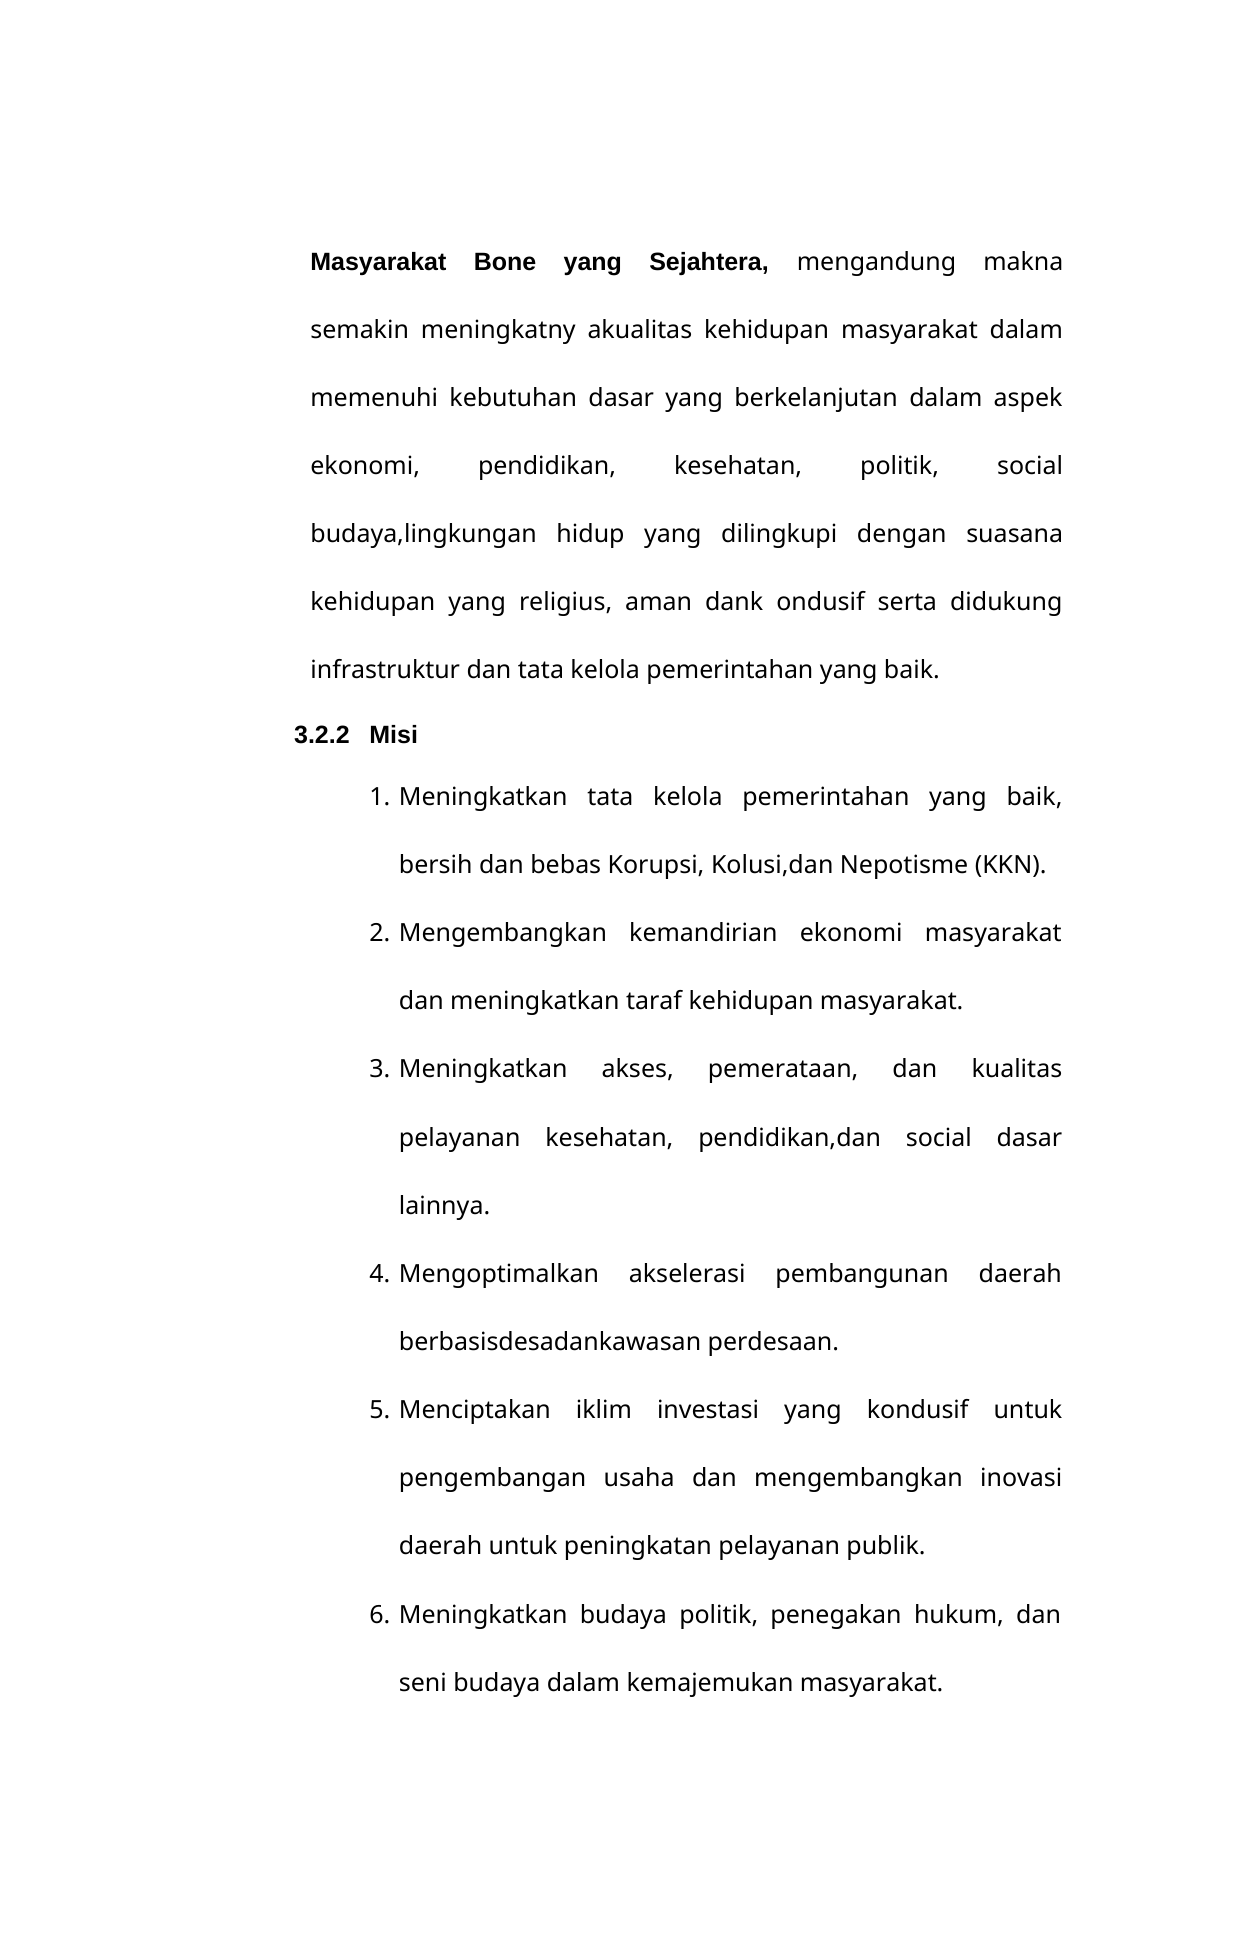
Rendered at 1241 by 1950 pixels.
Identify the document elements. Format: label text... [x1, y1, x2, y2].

list Mengembangkan kemandirian ekonomi masyarakat dan meningkatkan taraf kehidupan masyarakat. [369, 915, 1062, 1017]
list Meningkatkan akses, pemerataan, dan kualitas pelayanan kesehatan, pendidikan,dan social dasar lainnya. [369, 1051, 1063, 1221]
subtitle Misi [294, 720, 1088, 749]
list Menciptakan iklim investasi yang kondusif untuk pengembangan usaha dan mengembangkan inovasi daerah untuk peningkatan pelayanan publik. [369, 1392, 1063, 1562]
list Mengoptimalkan akselerasi pembangunan daerah berbasisdesadankawasan perdesaan. [369, 1255, 1062, 1358]
list Meningkatkan budaya politik, penegakan hukum, dan seni budaya dalam kemajemukan masyarakat. [369, 1596, 1062, 1698]
text Masyarakat Bone yang Sejahtera, mengandung makna semakin meningkatny akualitas kehidupan masyarakat dalam memenuhi kebutuhan dasar yang berkelanjutan dalam aspek ekonomi, pendidikan, kesehatan, politik, social budaya,lingkungan hidup yang dilingkupi dengan suasana kehidupan yang religius, aman dank ondusif serta didukung infrastruktur dan tata kelola pemerintahan yang baik. [310, 243, 1063, 686]
list Meningkatkan tata kelola pemerintahan yang baik, bersih dan bebas Korupsi, Kolusi,dan Nepotisme (KKN). [369, 778, 1063, 881]
